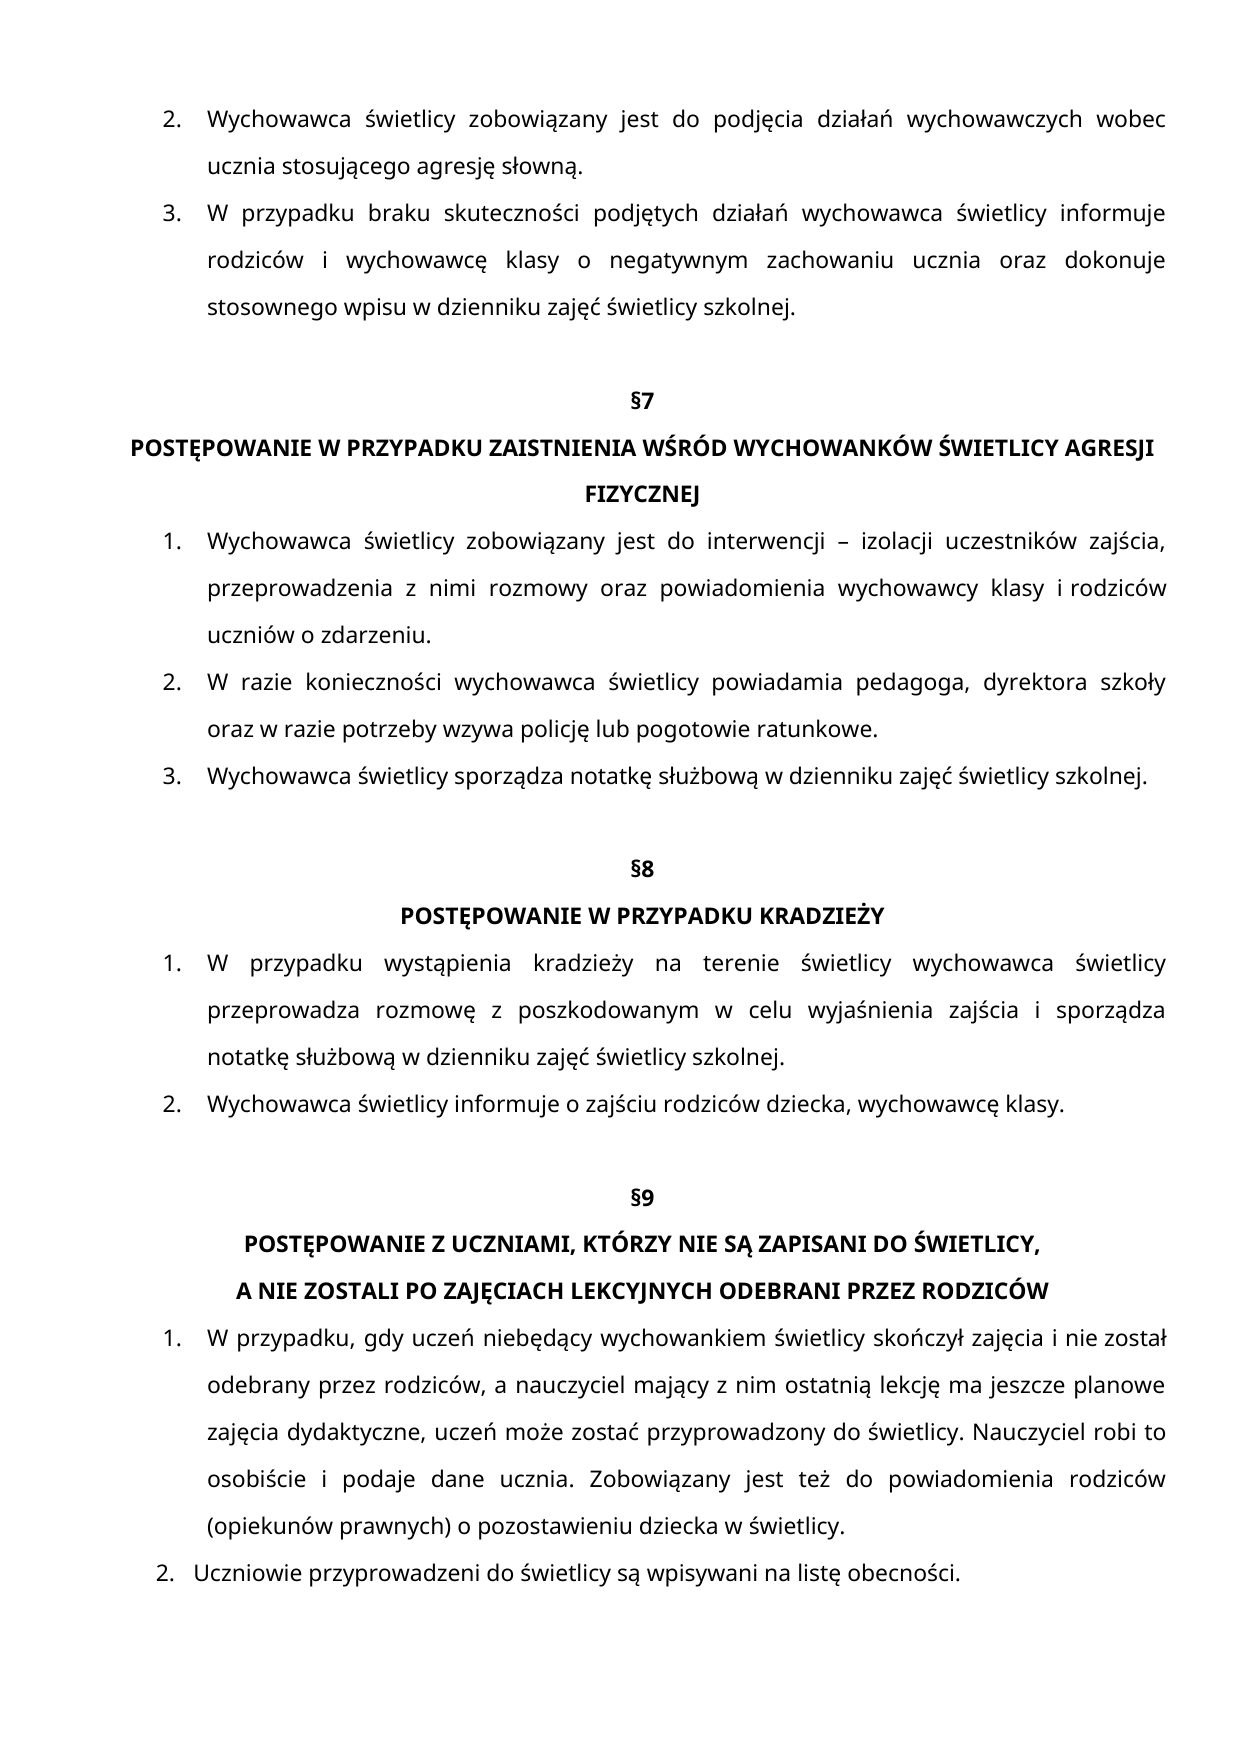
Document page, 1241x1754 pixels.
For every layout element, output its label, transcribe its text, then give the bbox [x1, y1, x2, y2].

text A NIE ZOSTALI PO ZAJĘCIACH LEKCYJNYCH ODEBRANI PRZEZ RODZICÓW [118, 1275, 1167, 1307]
list Uczniowie przyprowadzeni do świetlicy są wpisywani na listę obecności. [156, 1557, 1167, 1588]
list W przypadku, gdy uczeń niebędący wychowankiem świetlicy skończył zajęcia i nie został odebrany przez rodziców, a nauczyciel mający z nim ostatnią lekcję ma jeszcze planowe zajęcia dydaktyczne, uczeń może zostać przyprowadzony do świetlicy. Nauczyciel robi to osobiście i podaje dane ucznia. Zobowiązany jest też do powiadomienia rodziców (opiekunów prawnych) o pozostawieniu dziecka w świetlicy. [162, 1322, 1167, 1541]
list Wychowawca świetlicy zobowiązany jest do podjęcia działań wychowawczych wobec ucznia stosującego agresję słowną. [162, 103, 1167, 182]
text POSTĘPOWANIE Z UCZNIAMI, KTÓRZY NIE SĄ ZAPISANI DO ŚWIETLICY, [118, 1228, 1167, 1260]
list W przypadku wystąpienia kradzieży na terenie świetlicy wychowawca świetlicy przeprowadza rozmowę z poszkodowanym w celu wyjaśnienia zajścia i sporządza notatkę służbową w dzienniku zajęć świetlicy szkolnej. [162, 947, 1167, 1072]
list Wychowawca świetlicy zobowiązany jest do interwencji – izolacji uczestników zajścia, przeprowadzenia z nimi rozmowy oraz powiadomienia wychowawcy klasy i rodziców uczniów o zdarzeniu. [162, 525, 1167, 650]
text §7 [118, 385, 1167, 416]
text POSTĘPOWANIE W PRZYPADKU ZAISTNIENIA WŚRÓD WYCHOWANKÓW ŚWIETLICY AGRESJI FIZYCZNEJ [118, 432, 1167, 510]
list Wychowawca świetlicy informuje o zajściu rodziców dziecka, wychowawcę klasy. [162, 1088, 1167, 1119]
list W razie konieczności wychowawca świetlicy powiadamia pedagoga, dyrektora szkoły oraz w razie potrzeby wzywa policję lub pogotowie ratunkowe. [162, 666, 1167, 744]
text §8 [118, 853, 1167, 885]
list Wychowawca świetlicy sporządza notatkę służbową w dzienniku zajęć świetlicy szkolnej. [162, 760, 1167, 791]
list W przypadku braku skuteczności podjętych działań wychowawca świetlicy informuje rodziców i wychowawcę klasy o negatywnym zachowaniu ucznia oraz dokonuje stosownego wpisu w dzienniku zajęć świetlicy szkolnej. [162, 197, 1167, 322]
text POSTĘPOWANIE W PRZYPADKU KRADZIEŻY [118, 900, 1167, 932]
text §9 [118, 1182, 1167, 1213]
